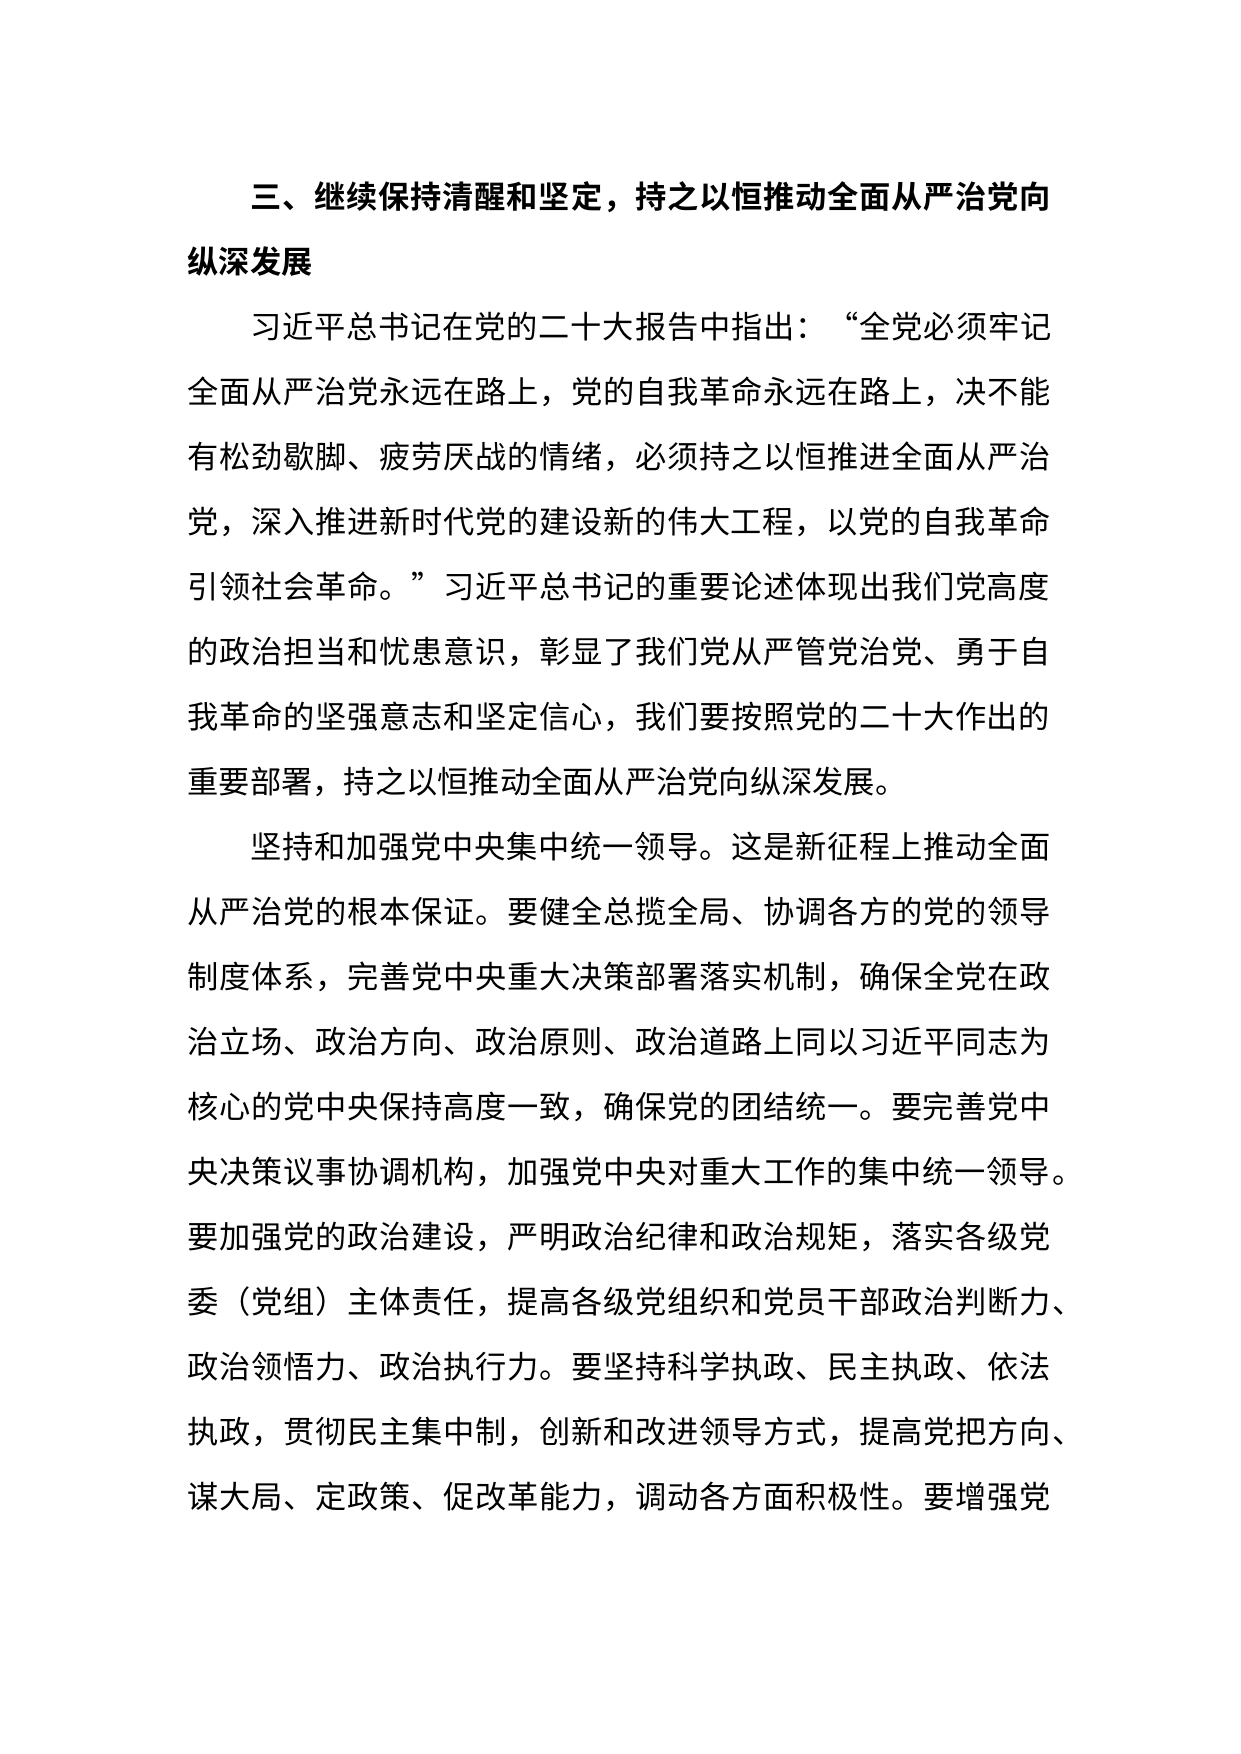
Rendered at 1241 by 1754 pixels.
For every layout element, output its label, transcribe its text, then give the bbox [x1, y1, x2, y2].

text 三、继续保持清醒和坚定，持之以恒推动全面从严治党向纵深发展 [187, 162, 1053, 292]
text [187, 812, 1053, 1527]
text 习近平总书记在党的二十大报告中指出：“全党必须牢记，全面从严治党永远在路上，党的自我革命永远在路上，决不能有松劲歇脚、疲劳厌战的情绪，必须持之以恒推进全面从严治党，深入推进新时代党的建设新的伟大工程，以党的自我革命引领社会革命。”习近平总书记的重要论述体现出我们党高度的政治担当和忧患意识，彰显了我们党从严管党治党、勇于自我革命的坚强意志和坚定信心，我们要按照党的二十大作出的重要部署，持之以恒推动全面从严治党向纵深发展。 [187, 292, 1053, 812]
